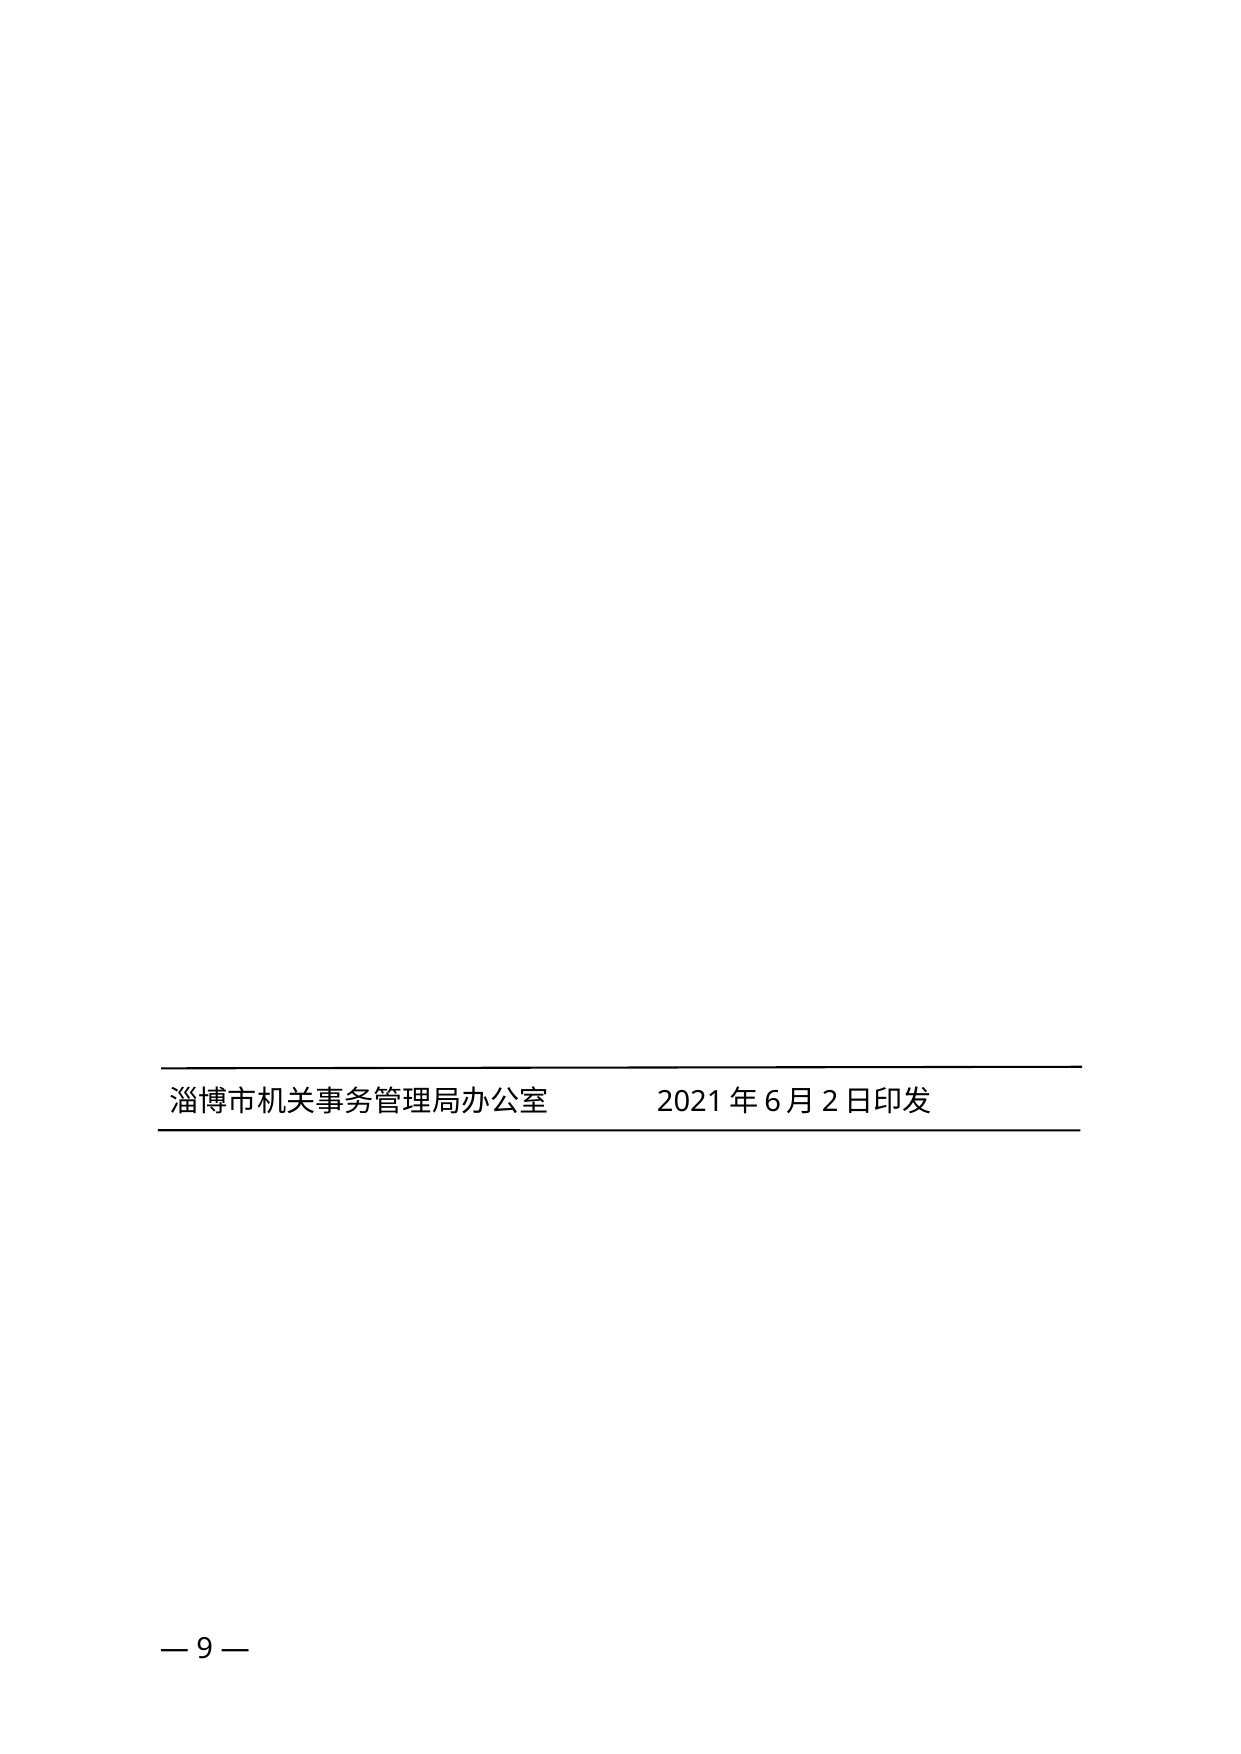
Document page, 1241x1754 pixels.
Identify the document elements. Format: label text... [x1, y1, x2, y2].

list 淄博市机关事务管理局办公室 2021年6月2日印发 [159, 1067, 1081, 1129]
